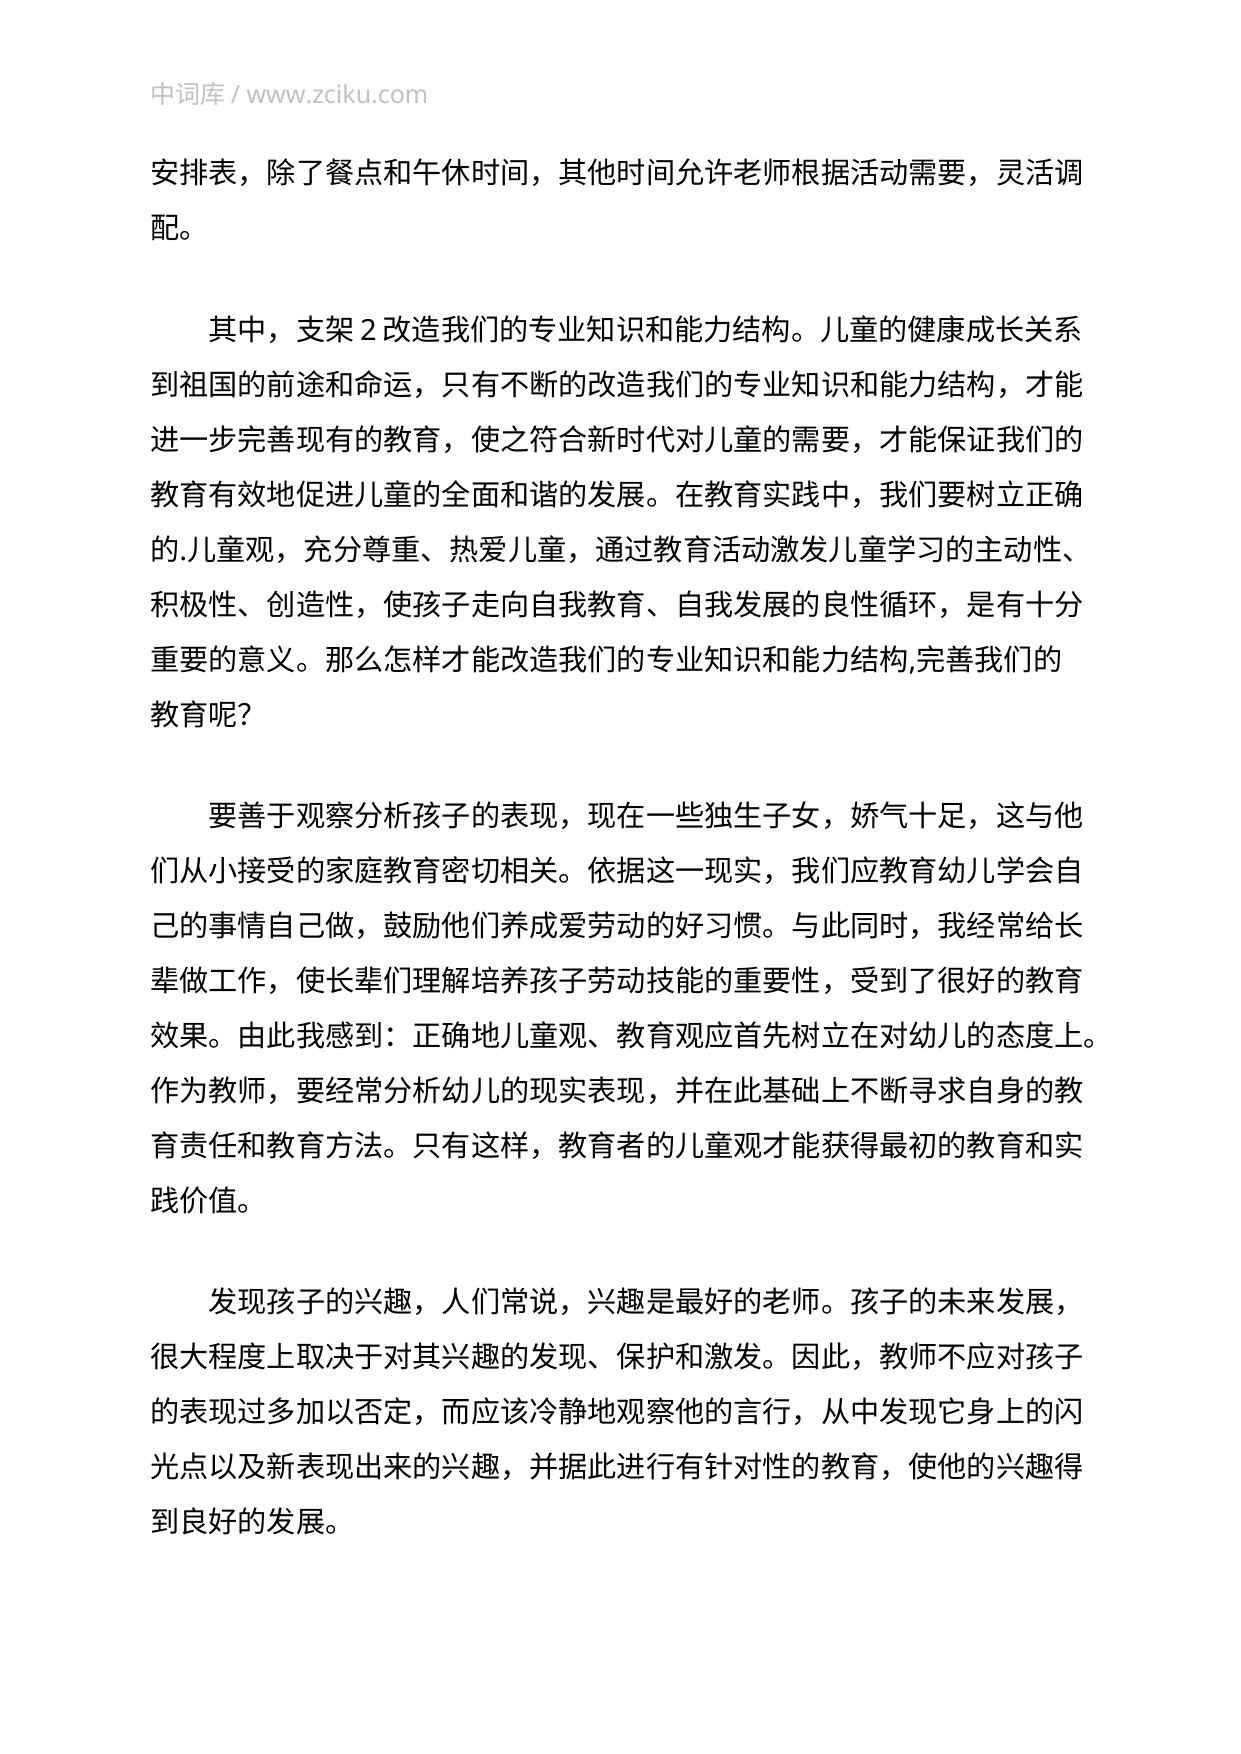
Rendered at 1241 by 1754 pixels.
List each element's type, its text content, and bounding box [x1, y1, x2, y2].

text 发现孩子的兴趣，人们常说，兴趣是最好的老师。孩子的未来发展，很大程度上取决于对其兴趣的发现、保护和激发。因此，教师不应对孩子的表现过多加以否定，而应该冷静地观察他的言行，从中发现它身上的闪光点以及新表现出来的兴趣，并据此进行有针对性的教育，使他的兴趣得到良好的发展。 [150, 1279, 1090, 1541]
text 要善于观察分析孩子的表现，现在一些独生子女，娇气十足，这与他们从小接受的家庭教育密切相关。依据这一现实，我们应教育幼儿学会自己的事情自己做，鼓励他们养成爱劳动的好习惯。与此同时，我经常给长辈做工作，使长辈们理解培养孩子劳动技能的重要性，受到了很好的教育效果。由此我感到：正确地儿童观、教育观应首先树立在对幼儿的态度上。作为教师，要经常分析幼儿的现实表现，并在此基础上不断寻求自身的教育责任和教育方法。只有这样，教育者的儿童观才能获得最初的教育和实践价值。 [150, 793, 1090, 1219]
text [150, 150, 1090, 247]
text 其中，支架2改造我们的专业知识和能力结构。儿童的健康成长关系到祖国的前途和命运，只有不断的改造我们的专业知识和能力结构，才能进一步完善现有的教育，使之符合新时代对儿童的需要，才能保证我们的教育有效地促进儿童的全面和谐的发展。在教育实践中，我们要树立正确的.儿童观，充分尊重、热爱儿童，通过教育活动激发儿童学习的主动性、积极性、创造性，使孩子走向自我教育、自我发展的良性循环，是有十分重要的意义。那么怎样才能改造我们的专业知识和能力结构,完善我们的教育呢？ [150, 307, 1090, 733]
